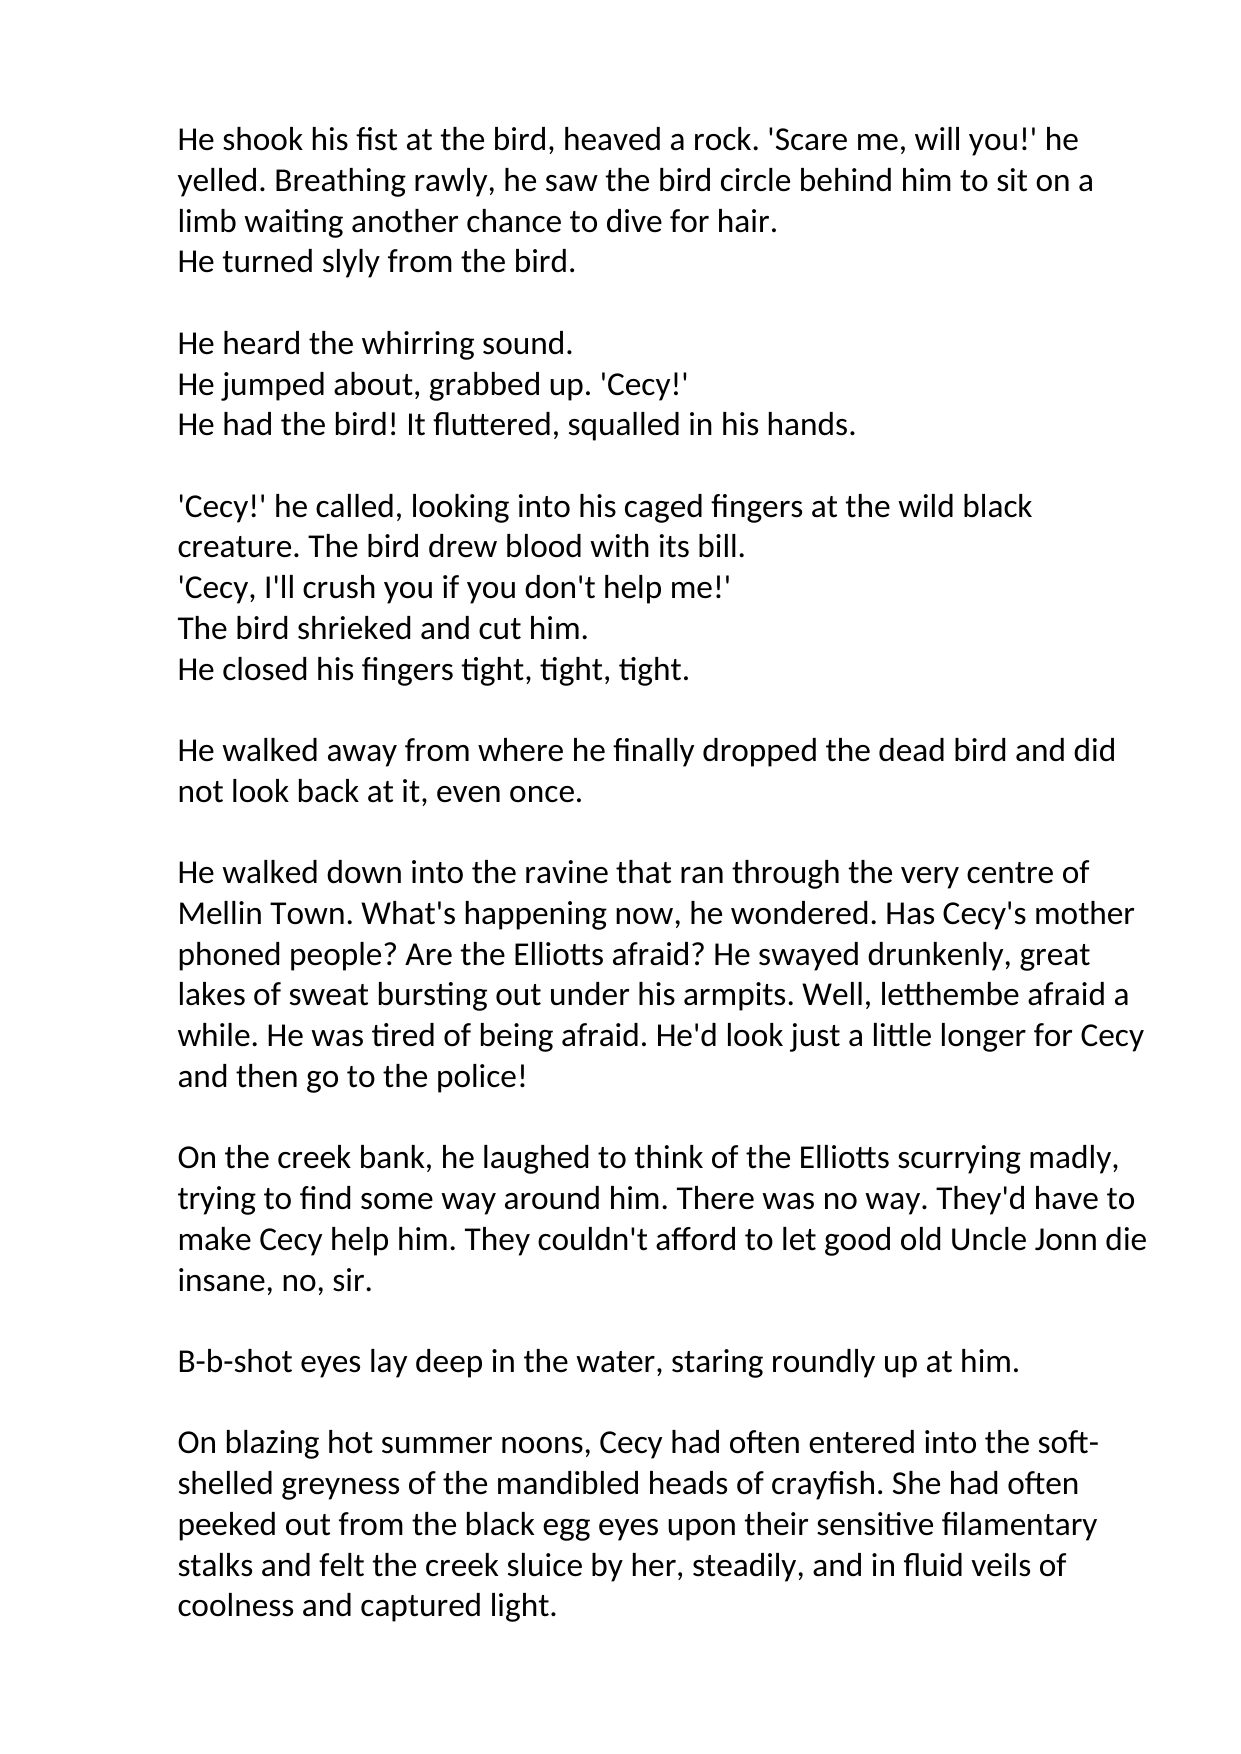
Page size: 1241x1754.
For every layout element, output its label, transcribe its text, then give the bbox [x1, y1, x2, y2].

text 'Cecy, I'll crush you if you don't help me!' [177, 566, 1152, 607]
text He heard the whirring sound. [177, 322, 1152, 362]
text He jumped about, grabbed up. 'Cecy!' [177, 362, 1152, 403]
text On the creek bank, he laughed to think of the Elliotts scurrying madly, trying to find some way around him. There was no way. They'd have to make Cecy help him. They couldn't afford to let good old Uncle Jonn die insane, no, sir. [177, 1136, 1152, 1299]
text He walked away from where he finally dropped the dead bird and did not look back at it, even once. [177, 729, 1152, 811]
text He closed his fingers tight, tight, tight. [177, 648, 1152, 688]
text 'Cecy!' he called, looking into his caged fingers at the wild black creature. The bird drew blood with its bill. [177, 485, 1152, 566]
text He shook his fist at the bird, heaved a rock. 'Scare me, will you!' he yelled. Breathing rawly, he saw the bird circle behind him to sit on a limb waiting another chance to dive for hair. [177, 118, 1152, 240]
text The bird shrieked and cut him. [177, 607, 1152, 648]
text He turned slyly from the bird. [177, 240, 1152, 281]
text B-b-shot eyes lay deep in the water, staring roundly up at him. [177, 1340, 1152, 1381]
text On blazing hot summer noons, Cecy had often entered into the soft-shelled greyness of the mandibled heads of crayfish. She had often peeked out from the black egg eyes upon their sensitive filamentary stalks and felt the creek sluice by her, steadily, and in fluid veils of coolness and captured light. [177, 1421, 1152, 1625]
text He walked down into the ravine that ran through the very centre of Mellin Town. What's happening now, he wondered. Has Cecy's mother phoned people? Are the Elliotts afraid? He swayed drunkenly, great lakes of sweat bursting out under his armpits. Well, letthembe afraid a while. He was tired of being afraid. He'd look just a little longer for Cecy and then go to the police! [177, 851, 1152, 1096]
text He had the bird! It fluttered, squalled in his hands. [177, 403, 1152, 444]
